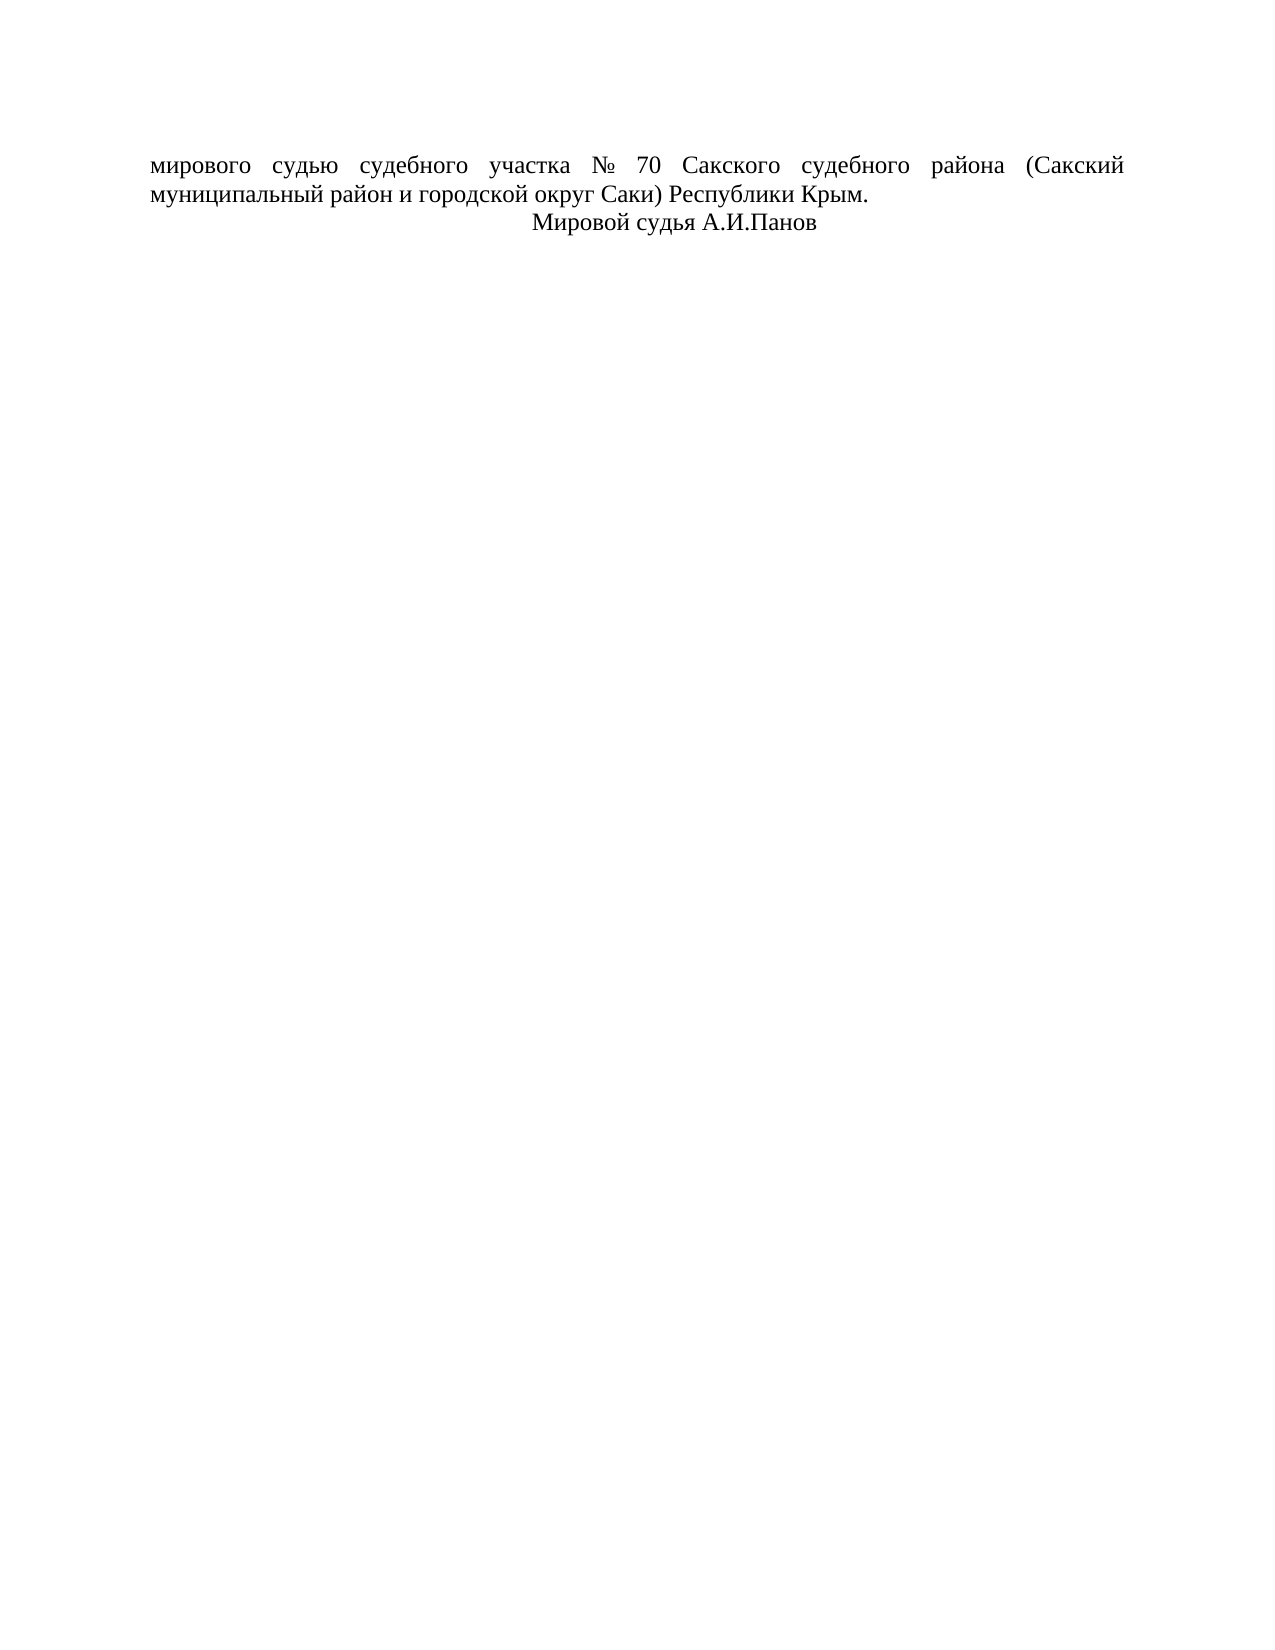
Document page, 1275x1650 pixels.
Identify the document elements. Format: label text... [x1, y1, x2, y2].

text Мировой судья А.И.Панов [150, 207, 1125, 236]
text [150, 150, 1125, 207]
